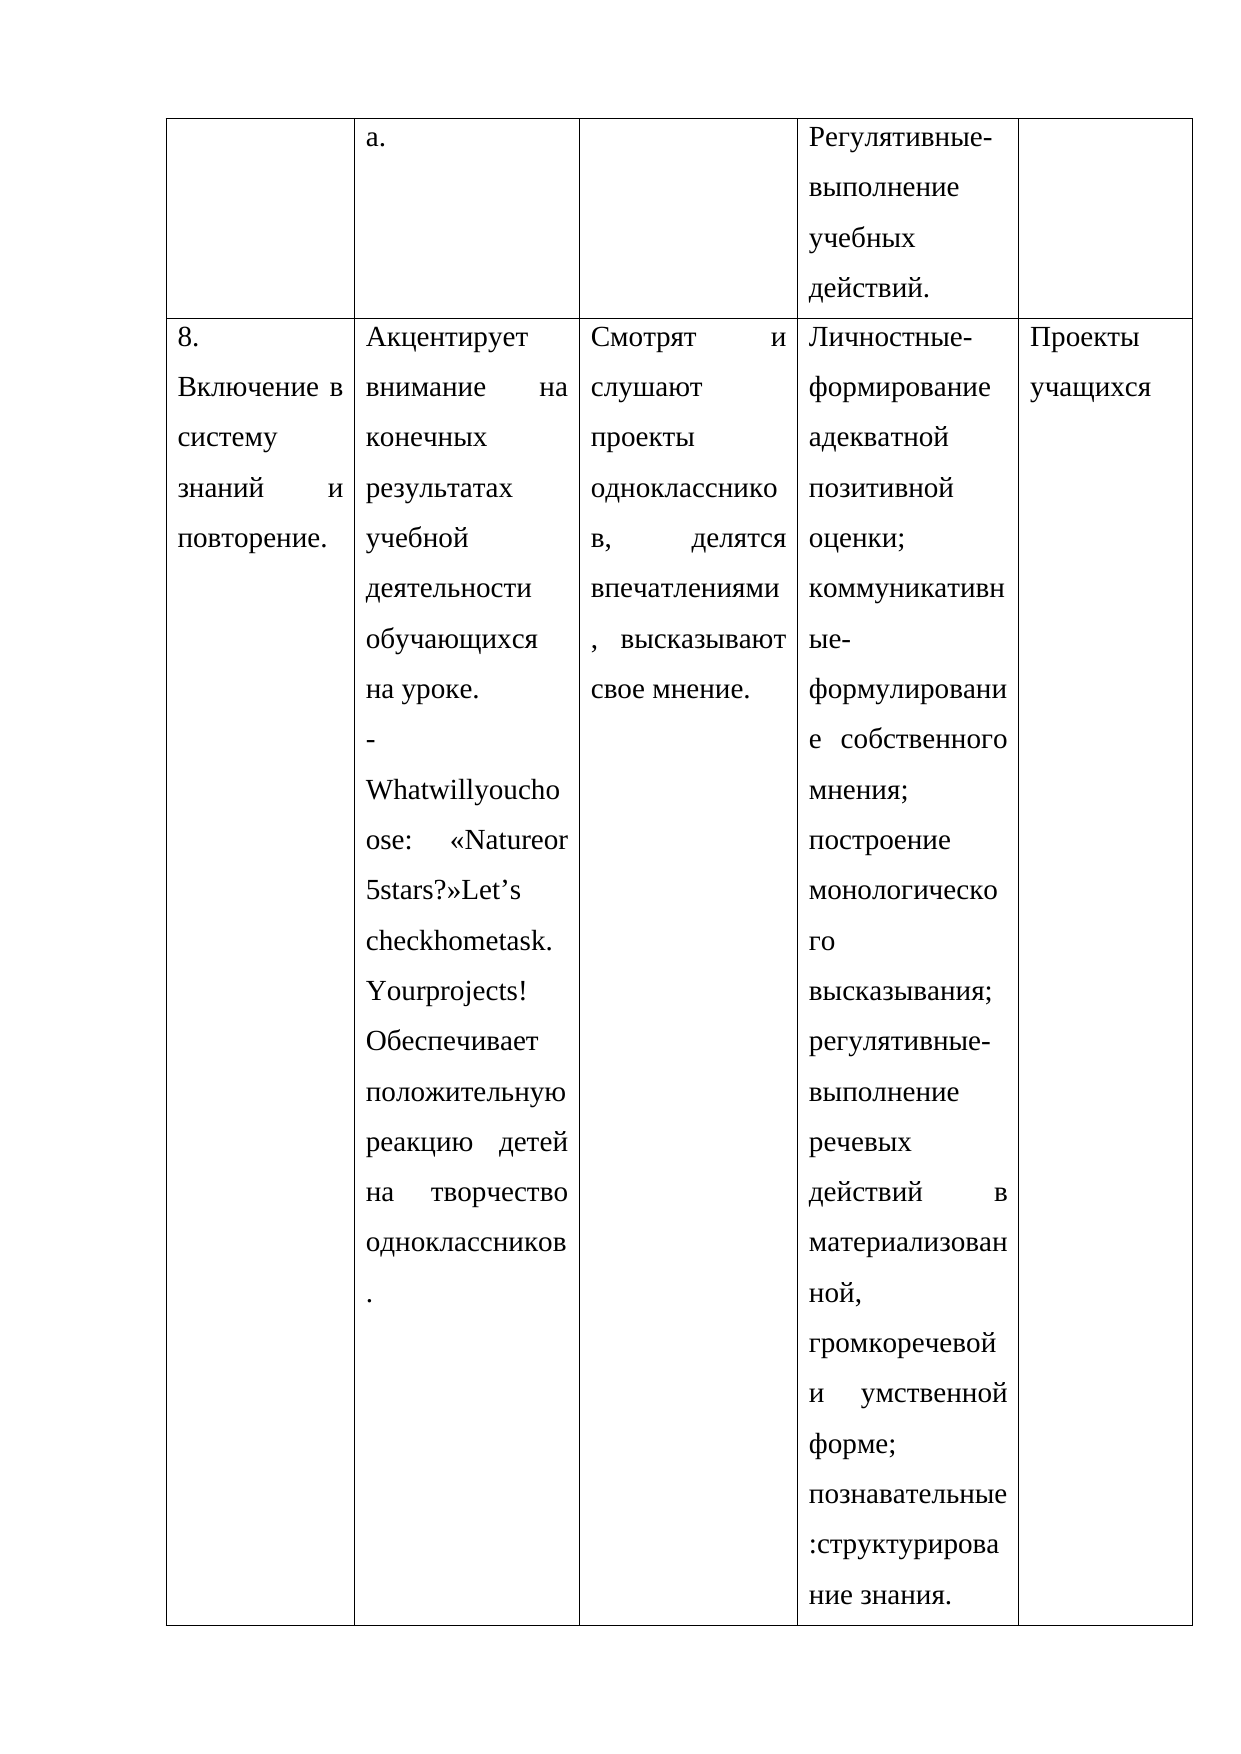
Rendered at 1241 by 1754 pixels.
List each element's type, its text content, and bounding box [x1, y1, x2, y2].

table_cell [167, 119, 354, 318]
table_cell Акцентирует внимание на конечных результатах учебной деятельности обучающихся на уроке. -Whatwillyouchoose: «Natureor 5stars?»Let’s checkhometask. Yourprojects! Обеспечивает положительную реакцию детей на творчество одноклассников. [355, 319, 579, 1624]
table_cell Смотрят и слушают проекты одноклассников, делятся впечатлениями, высказывают свое мнение. [580, 319, 797, 1624]
table_cell - [1019, 119, 1192, 318]
table_cell Проекты учащихся [1019, 319, 1192, 1624]
table_cell 8. Включение в систему знаний и повторение. [167, 319, 354, 1624]
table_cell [580, 119, 797, 318]
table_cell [355, 119, 579, 318]
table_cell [798, 119, 1018, 318]
table_cell Личностные- формирование адекватной позитивной оценки; коммуникативные- формулирование собственного мнения; построение монологического высказывания; регулятивные-выполнение речевых действий в материализованной, громкоречевой и умственной форме; познавательные:структурирование знания. [798, 319, 1018, 1624]
